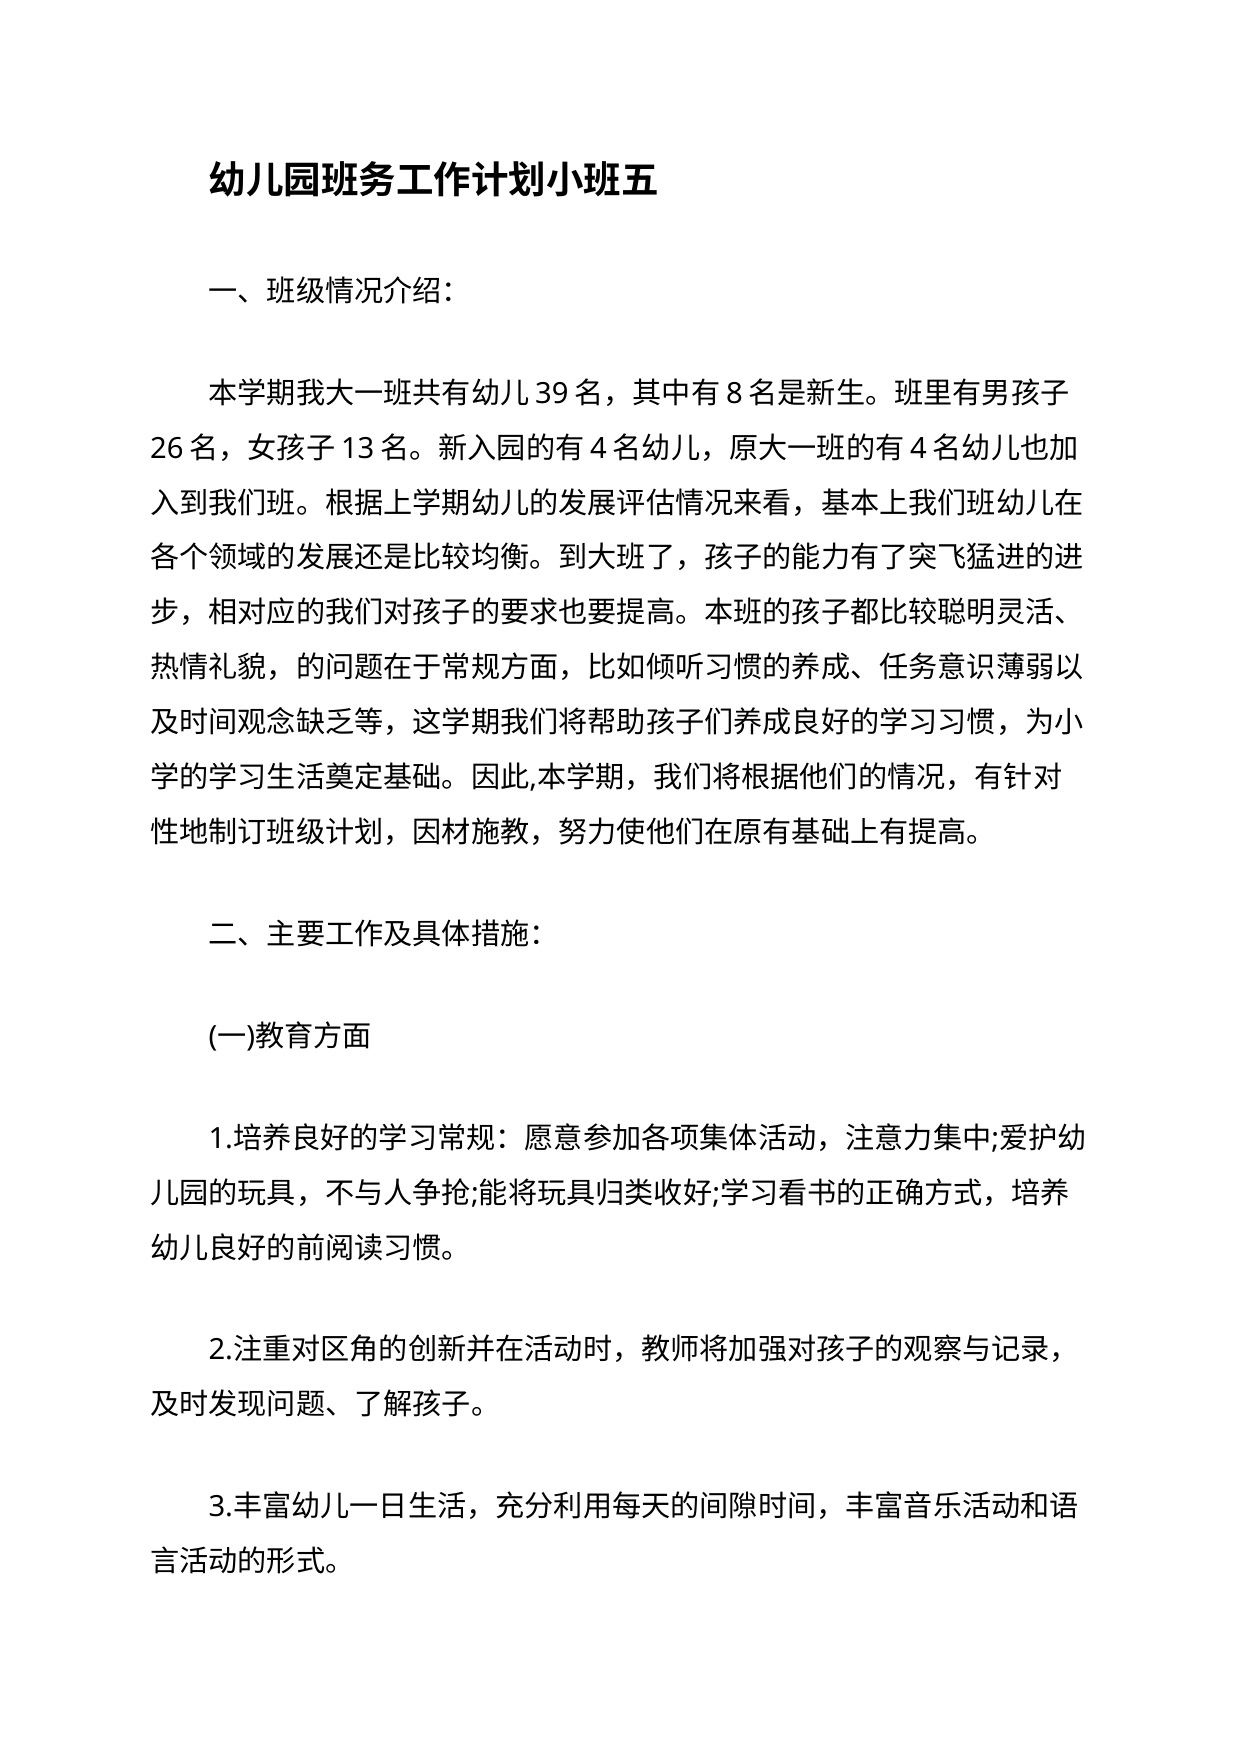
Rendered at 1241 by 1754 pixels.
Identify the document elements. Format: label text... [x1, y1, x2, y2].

text 一、班级情况介绍： [150, 267, 1090, 310]
text 本学期我大一班共有幼儿39名，其中有8名是新生。班里有男孩子26名，女孩子13名。新入园的有4名幼儿，原大一班的有4名幼儿也加入到我们班。根据上学期幼儿的发展评估情况来看，基本上我们班幼儿在各个领域的发展还是比较均衡。到大班了，孩子的能力有了突飞猛进的进步，相对应的我们对孩子的要求也要提高。本班的孩子都比较聪明灵活、热情礼貌，的问题在于常规方面，比如倾听习惯的养成、任务意识薄弱以及时间观念缺乏等，这学期我们将帮助孩子们养成良好的学习习惯，为小学的学习生活奠定基础。因此,本学期，我们将根据他们的情况，有针对性地制订班级计划，因材施教，努力使他们在原有基础上有提高。 [150, 369, 1090, 851]
text 幼儿园班务工作计划小班五 [150, 150, 1090, 204]
text 2.注重对区角的创新并在活动时，教师将加强对孩子的观察与记录，及时发现问题、了解孩子。 [150, 1326, 1090, 1423]
text 二、主要工作及具体措施： [150, 910, 1090, 953]
text 3.丰富幼儿一日生活，充分利用每天的间隙时间，丰富音乐活动和语言活动的形式。 [150, 1483, 1090, 1580]
text 1.培养良好的学习常规：愿意参加各项集体活动，注意力集中;爱护幼儿园的玩具，不与人争抢;能将玩具归类收好;学习看书的正确方式，培养幼儿良好的前阅读习惯。 [150, 1114, 1090, 1266]
text (一)教育方面 [150, 1012, 1090, 1054]
